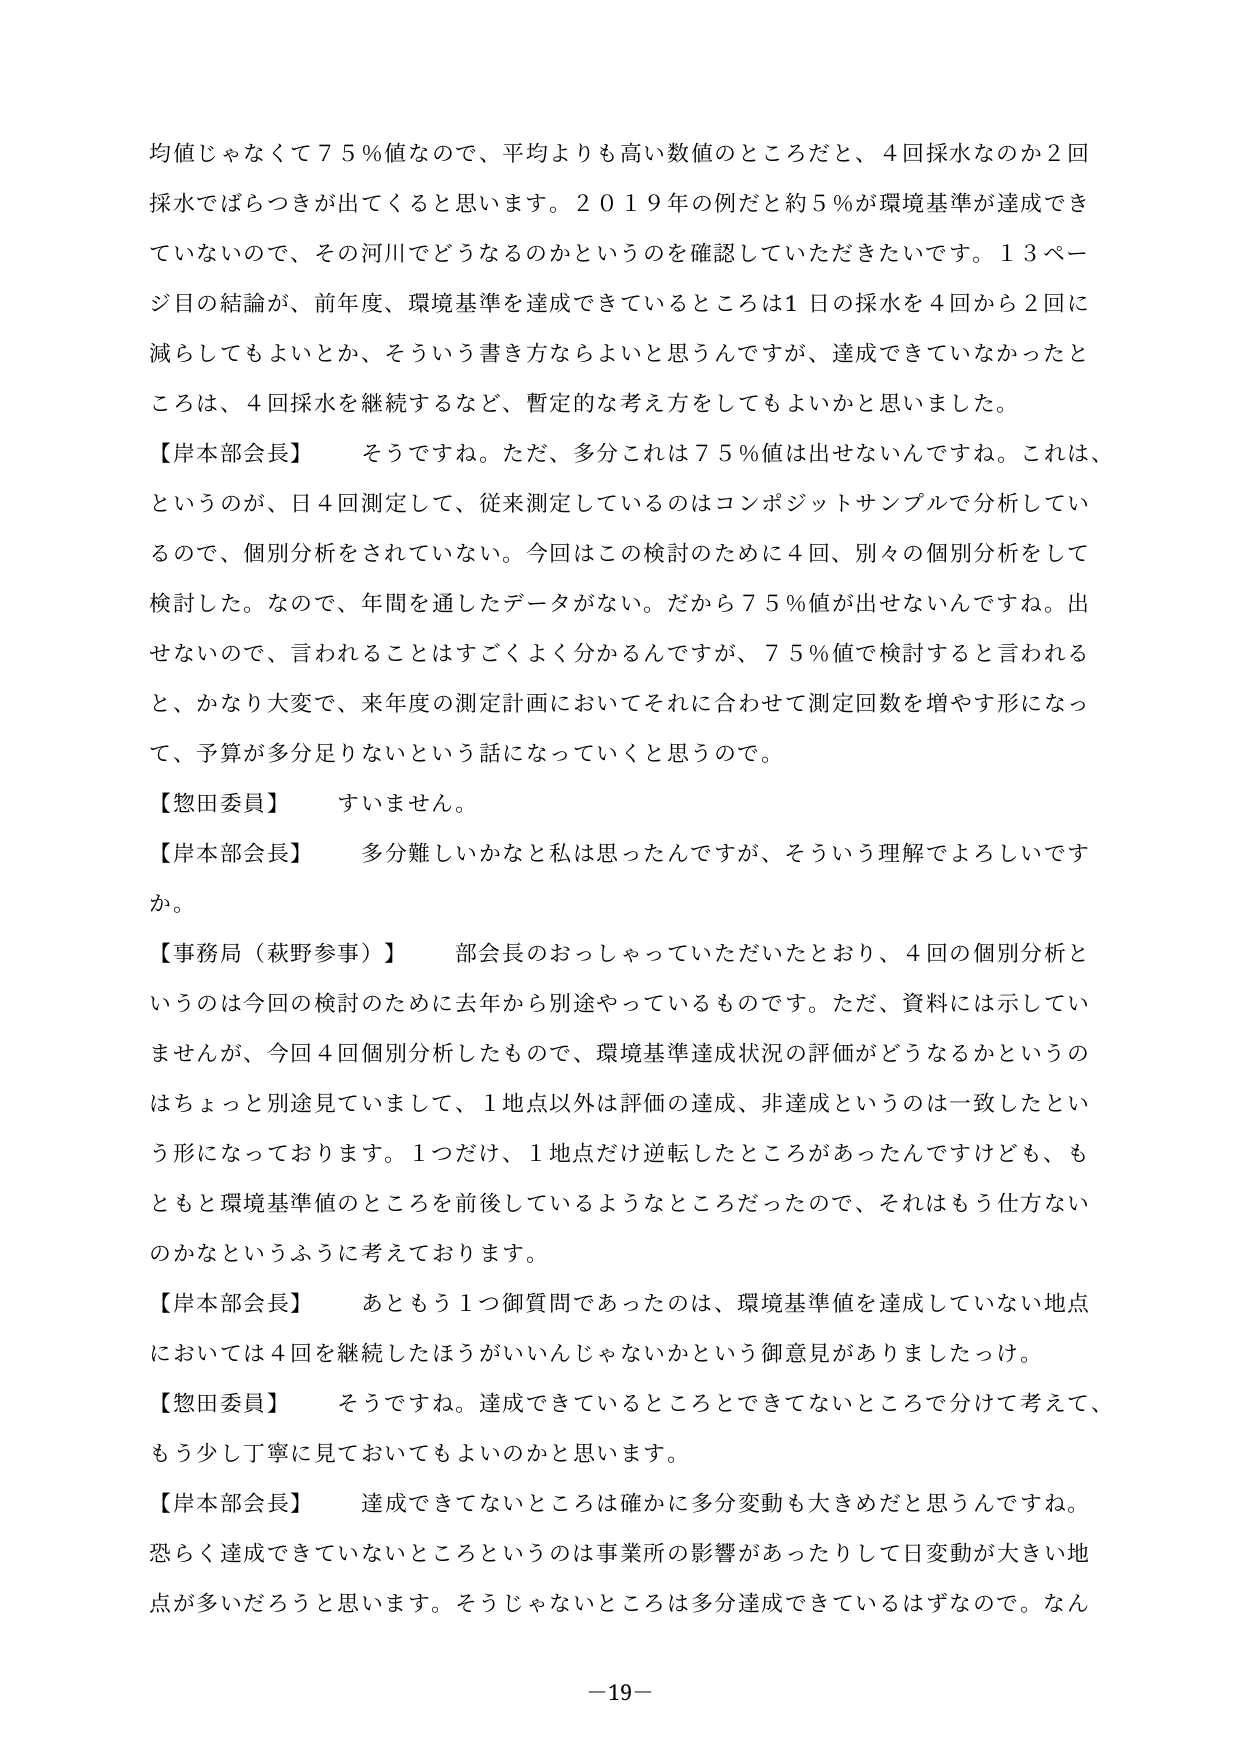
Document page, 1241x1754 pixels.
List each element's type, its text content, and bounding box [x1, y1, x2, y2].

text 【惣田委員】 そうですね。達成できているところとできてないところで分けて考えて、もう少し丁寧に見ておいてもよいのかと思います。 [149, 1377, 1091, 1477]
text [149, 127, 1091, 427]
text 【岸本部会長】 そうですね。ただ、多分これは７５％値は出せないんですね。これは、というのが、日４回測定して、従来測定しているのはコンポジットサンプルで分析しているので、個別分析をされていない。今回はこの検討のために４回、別々の個別分析をして検討した。なので、年間を通したデータがない。だから７５％値が出せないんですね。出せないので、言われることはすごくよく分かるんですが、７５％値で検討すると言われると、かなり大変で、来年度の測定計画においてそれに合わせて測定回数を増やす形になって、予算が多分足りないという話になっていくと思うので。 [149, 427, 1091, 777]
text 【事務局（萩野参事）】 部会長のおっしゃっていただいたとおり、４回の個別分析というのは今回の検討のために去年から別途やっているものです。ただ、資料には示していませんが、今回４回個別分析したもので、環境基準達成状況の評価がどうなるかというのはちょっと別途見ていまして、１地点以外は評価の達成、非達成というのは一致したという形になっております。１つだけ、１地点だけ逆転したところがあったんですけども、もともと環境基準値のところを前後しているようなところだったので、それはもう仕方ないのかなというふうに考えております。 [149, 927, 1091, 1277]
text 【岸本部会長】 多分難しいかなと私は思ったんですが、そういう理解でよろしいですか。 [149, 827, 1091, 927]
text 【岸本部会長】 あともう１つ御質問であったのは、環境基準値を達成していない地点においては４回を継続したほうがいいんじゃないかという御意見がありましたっけ。 [149, 1277, 1091, 1377]
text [149, 1477, 1091, 1627]
text 【惣田委員】 すいません。 [149, 777, 1091, 827]
